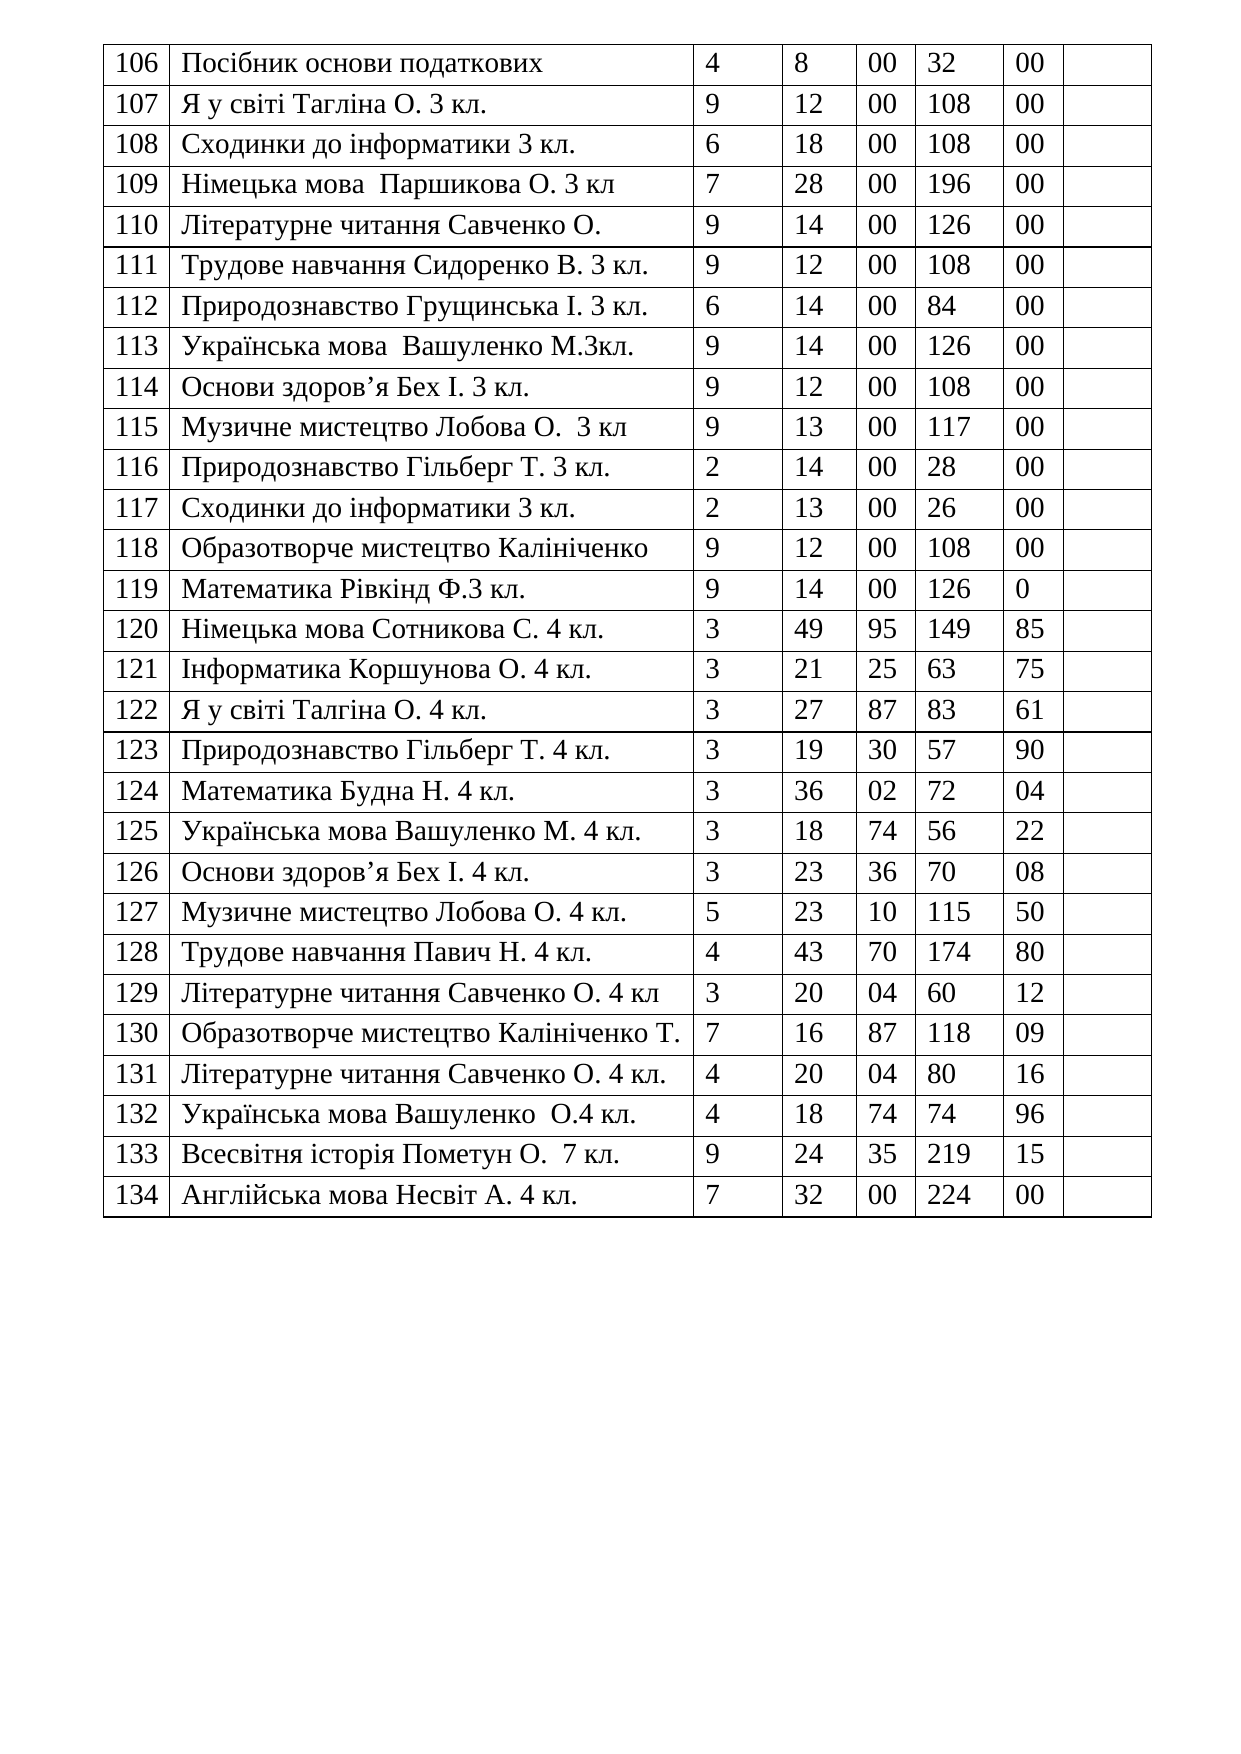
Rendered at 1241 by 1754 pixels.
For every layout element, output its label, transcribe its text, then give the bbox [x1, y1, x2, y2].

table_cell Українська мова Вашуленко М. 4 кл. [170, 813, 693, 853]
table_cell 28 [783, 167, 856, 206]
table_cell [1064, 207, 1151, 246]
table_cell 108 [916, 248, 1003, 287]
table_cell 08 [1004, 854, 1063, 893]
table_cell 95 [857, 611, 915, 651]
table_cell 00 [1004, 530, 1063, 570]
table_cell 00 [857, 328, 915, 368]
table_cell [1064, 288, 1151, 327]
table_cell 12 [783, 530, 856, 570]
table_cell 113 [104, 328, 169, 368]
table_cell 149 [916, 611, 1003, 651]
table_cell [1064, 733, 1151, 772]
table_cell 6 [694, 288, 782, 327]
table_cell Всесвітня історія Пометун О. 7 кл. [170, 1137, 693, 1176]
table_cell 22 [1004, 813, 1063, 853]
table_cell [1064, 490, 1151, 529]
table_cell 126 [916, 571, 1003, 610]
table_cell 7 [694, 167, 782, 206]
table_cell 4 [694, 1056, 782, 1095]
table_cell Посібник основи податкових [170, 45, 693, 85]
table_cell 127 [104, 894, 169, 933]
table_cell 70 [916, 854, 1003, 893]
table_cell 00 [857, 248, 915, 287]
table_cell Математика Будна Н. 4 кл. [170, 773, 693, 812]
table_cell 219 [916, 1137, 1003, 1176]
table_cell 50 [1004, 894, 1063, 933]
table_cell 126 [916, 328, 1003, 368]
table_cell 80 [1004, 935, 1063, 974]
table_cell 111 [104, 248, 169, 287]
table_cell 6 [694, 126, 782, 166]
table_cell 83 [916, 692, 1003, 731]
table_cell 3 [694, 854, 782, 893]
table_cell 00 [1004, 1177, 1063, 1216]
table_cell Основи здоров’я Бех І. 3 кл. [170, 369, 693, 408]
table_cell [1064, 611, 1151, 651]
table_cell 126 [104, 854, 169, 893]
table_cell 126 [916, 207, 1003, 246]
table_cell [1064, 571, 1151, 610]
table_cell 107 [104, 86, 169, 125]
table_cell 5 [694, 894, 782, 933]
table_cell 7 [694, 1015, 782, 1055]
table_cell 26 [916, 490, 1003, 529]
table_cell [1064, 1015, 1151, 1055]
table_cell 20 [783, 1056, 856, 1095]
table_cell 9 [694, 530, 782, 570]
table_cell 60 [916, 975, 1003, 1014]
table_cell 129 [104, 975, 169, 1014]
table_cell 117 [104, 490, 169, 529]
table_cell Літературне читання Савченко О. 4 кл. [170, 1056, 693, 1095]
table_cell [1064, 1177, 1151, 1216]
table_cell Українська мова Вашуленко М.3кл. [170, 328, 693, 368]
table_cell Основи здоров’я Бех І. 4 кл. [170, 854, 693, 893]
table_cell 35 [857, 1137, 915, 1176]
table_cell 108 [916, 369, 1003, 408]
table_cell 3 [694, 611, 782, 651]
table_cell 36 [783, 773, 856, 812]
table_cell 56 [916, 813, 1003, 853]
table_cell 18 [783, 813, 856, 853]
table_cell 74 [857, 813, 915, 853]
table_cell 00 [857, 126, 915, 166]
table_cell 128 [104, 935, 169, 974]
table_cell 4 [694, 1096, 782, 1136]
table_cell 90 [1004, 733, 1063, 772]
table_cell 00 [857, 207, 915, 246]
table_cell 00 [1004, 450, 1063, 489]
table_cell 3 [694, 773, 782, 812]
table_cell 115 [916, 894, 1003, 933]
table_cell [1064, 86, 1151, 125]
table_cell 114 [104, 369, 169, 408]
table_cell 85 [1004, 611, 1063, 651]
table_cell 36 [857, 854, 915, 893]
table_cell 61 [1004, 692, 1063, 731]
table_cell 9 [694, 571, 782, 610]
table_cell 118 [104, 530, 169, 570]
table_cell 108 [916, 530, 1003, 570]
table_cell Літературне читання Савченко О. [170, 207, 693, 246]
table_cell 120 [104, 611, 169, 651]
table_cell 108 [104, 126, 169, 166]
table_cell 00 [857, 571, 915, 610]
table_cell 00 [1004, 248, 1063, 287]
table_cell 00 [857, 1177, 915, 1216]
table_cell 116 [104, 450, 169, 489]
table_cell 106 [104, 45, 169, 85]
table_cell Літературне читання Савченко О. 4 кл [170, 975, 693, 1014]
table_cell [1064, 450, 1151, 489]
table_cell 10 [857, 894, 915, 933]
table_cell 43 [783, 935, 856, 974]
table_cell [1064, 328, 1151, 368]
table_cell [1064, 975, 1151, 1014]
table_cell Образотворче мистецтво Калініченко [170, 530, 693, 570]
table_cell 74 [916, 1096, 1003, 1136]
table_cell 15 [1004, 1137, 1063, 1176]
table_cell 12 [783, 248, 856, 287]
table_cell 18 [783, 126, 856, 166]
table_cell 3 [694, 733, 782, 772]
table_cell 00 [857, 288, 915, 327]
table_cell [1064, 1056, 1151, 1095]
table_cell 04 [857, 1056, 915, 1095]
table_cell 123 [104, 733, 169, 772]
table_cell [1064, 126, 1151, 166]
table_cell 3 [694, 652, 782, 691]
table_cell 14 [783, 288, 856, 327]
table_cell [1064, 894, 1151, 933]
table_cell 00 [1004, 45, 1063, 85]
table_cell 108 [916, 126, 1003, 166]
table_cell 109 [104, 167, 169, 206]
table_cell [1064, 248, 1151, 287]
table_cell 74 [857, 1096, 915, 1136]
table_cell Сходинки до інформатики 3 кл. [170, 126, 693, 166]
table_cell 4 [694, 45, 782, 85]
table_cell 96 [1004, 1096, 1063, 1136]
table_cell 00 [857, 167, 915, 206]
table_cell 25 [857, 652, 915, 691]
table_cell 00 [857, 86, 915, 125]
table_cell 9 [694, 248, 782, 287]
table_cell [1064, 530, 1151, 570]
table_cell 30 [857, 733, 915, 772]
table_cell 131 [104, 1056, 169, 1095]
table_cell 27 [783, 692, 856, 731]
table_cell 119 [104, 571, 169, 610]
table_cell Природознавство Грущинська І. 3 кл. [170, 288, 693, 327]
table_cell 00 [857, 530, 915, 570]
table_cell 16 [1004, 1056, 1063, 1095]
table_cell 00 [1004, 167, 1063, 206]
table_cell 7 [694, 1177, 782, 1216]
table_cell 09 [1004, 1015, 1063, 1055]
table_cell 122 [104, 692, 169, 731]
table_cell 20 [783, 975, 856, 1014]
table_cell 14 [783, 207, 856, 246]
table_cell 4 [694, 935, 782, 974]
table_cell Німецька мова Паршикова О. 3 кл [170, 167, 693, 206]
table_cell 12 [1004, 975, 1063, 1014]
table_cell 16 [783, 1015, 856, 1055]
table_cell [1064, 854, 1151, 893]
table_cell 00 [857, 45, 915, 85]
table_cell Музичне мистецтво Лобова О. 4 кл. [170, 894, 693, 933]
table_cell [1064, 369, 1151, 408]
table_cell 224 [916, 1177, 1003, 1216]
table_cell 00 [1004, 126, 1063, 166]
table_cell Я у світі Талгіна О. 4 кл. [170, 692, 693, 731]
table_cell 87 [857, 1015, 915, 1055]
table_cell 00 [857, 450, 915, 489]
table_cell 13 [783, 490, 856, 529]
table_cell 49 [783, 611, 856, 651]
table_cell 00 [1004, 369, 1063, 408]
table_cell 3 [694, 813, 782, 853]
table_cell 2 [694, 450, 782, 489]
table_cell Трудове навчання Сидоренко В. 3 кл. [170, 248, 693, 287]
table_cell 04 [857, 975, 915, 1014]
table_cell Німецька мова Сотникова С. 4 кл. [170, 611, 693, 651]
table_cell Українська мова Вашуленко О.4 кл. [170, 1096, 693, 1136]
table_cell 00 [857, 490, 915, 529]
table_cell [1064, 45, 1151, 85]
table_cell [1064, 1137, 1151, 1176]
table_cell 84 [916, 288, 1003, 327]
table_cell [1064, 167, 1151, 206]
table_cell 125 [104, 813, 169, 853]
table_cell 57 [916, 733, 1003, 772]
table_cell 0 [1004, 571, 1063, 610]
table_cell 9 [694, 207, 782, 246]
table_cell [1064, 409, 1151, 448]
table_cell 108 [916, 86, 1003, 125]
table_cell 118 [916, 1015, 1003, 1055]
table_cell 18 [783, 1096, 856, 1136]
table_cell Образотворче мистецтво Калініченко Т. [170, 1015, 693, 1055]
table_cell 14 [783, 328, 856, 368]
table_cell 9 [694, 409, 782, 448]
table_cell 14 [783, 450, 856, 489]
table_cell 133 [104, 1137, 169, 1176]
table_cell [1064, 692, 1151, 731]
table_cell 112 [104, 288, 169, 327]
table_cell 32 [783, 1177, 856, 1216]
table_cell Музичне мистецтво Лобова О. 3 кл [170, 409, 693, 448]
table_cell 3 [694, 975, 782, 1014]
table_cell 134 [104, 1177, 169, 1216]
table_cell 9 [694, 1137, 782, 1176]
table_cell 110 [104, 207, 169, 246]
table_cell 00 [1004, 328, 1063, 368]
table_cell 87 [857, 692, 915, 731]
table_cell Природознавство Гільберг Т. 4 кл. [170, 733, 693, 772]
table_cell Трудове навчання Павич Н. 4 кл. [170, 935, 693, 974]
table_cell 00 [1004, 409, 1063, 448]
table_cell 32 [916, 45, 1003, 85]
table_cell 80 [916, 1056, 1003, 1095]
table_cell 174 [916, 935, 1003, 974]
table_cell 9 [694, 86, 782, 125]
table_cell 19 [783, 733, 856, 772]
table_cell 28 [916, 450, 1003, 489]
table_cell [1064, 773, 1151, 812]
table_cell 115 [104, 409, 169, 448]
table_cell 23 [783, 854, 856, 893]
table_cell 72 [916, 773, 1003, 812]
table_cell Англійська мова Несвіт А. 4 кл. [170, 1177, 693, 1216]
table_cell 24 [783, 1137, 856, 1176]
table_cell 00 [857, 369, 915, 408]
table_cell 3 [694, 692, 782, 731]
table_cell 130 [104, 1015, 169, 1055]
table_cell 70 [857, 935, 915, 974]
table_cell 12 [783, 86, 856, 125]
table_cell 9 [694, 328, 782, 368]
table_cell Природознавство Гільберг Т. 3 кл. [170, 450, 693, 489]
table_cell 132 [104, 1096, 169, 1136]
table_cell Інформатика Коршунова О. 4 кл. [170, 652, 693, 691]
table_cell 63 [916, 652, 1003, 691]
table_cell 00 [857, 409, 915, 448]
table_cell [1064, 935, 1151, 974]
table_cell 121 [104, 652, 169, 691]
table_cell 00 [1004, 288, 1063, 327]
table_cell [1064, 813, 1151, 853]
table_cell 00 [1004, 86, 1063, 125]
table_cell 13 [783, 409, 856, 448]
table_cell 196 [916, 167, 1003, 206]
table_cell 04 [1004, 773, 1063, 812]
table_cell 14 [783, 571, 856, 610]
table_cell 21 [783, 652, 856, 691]
table_cell 23 [783, 894, 856, 933]
table_cell Сходинки до інформатики 3 кл. [170, 490, 693, 529]
table_cell 02 [857, 773, 915, 812]
table_cell 8 [783, 45, 856, 85]
table_cell 2 [694, 490, 782, 529]
table_cell 124 [104, 773, 169, 812]
table_cell 00 [1004, 490, 1063, 529]
table_cell Математика Рівкінд Ф.3 кл. [170, 571, 693, 610]
table_cell Я у світі Тагліна О. 3 кл. [170, 86, 693, 125]
table_cell 12 [783, 369, 856, 408]
table_cell 117 [916, 409, 1003, 448]
table_cell [1064, 652, 1151, 691]
table_cell [1064, 1096, 1151, 1136]
table_cell 00 [1004, 207, 1063, 246]
table_cell 75 [1004, 652, 1063, 691]
table_cell 9 [694, 369, 782, 408]
